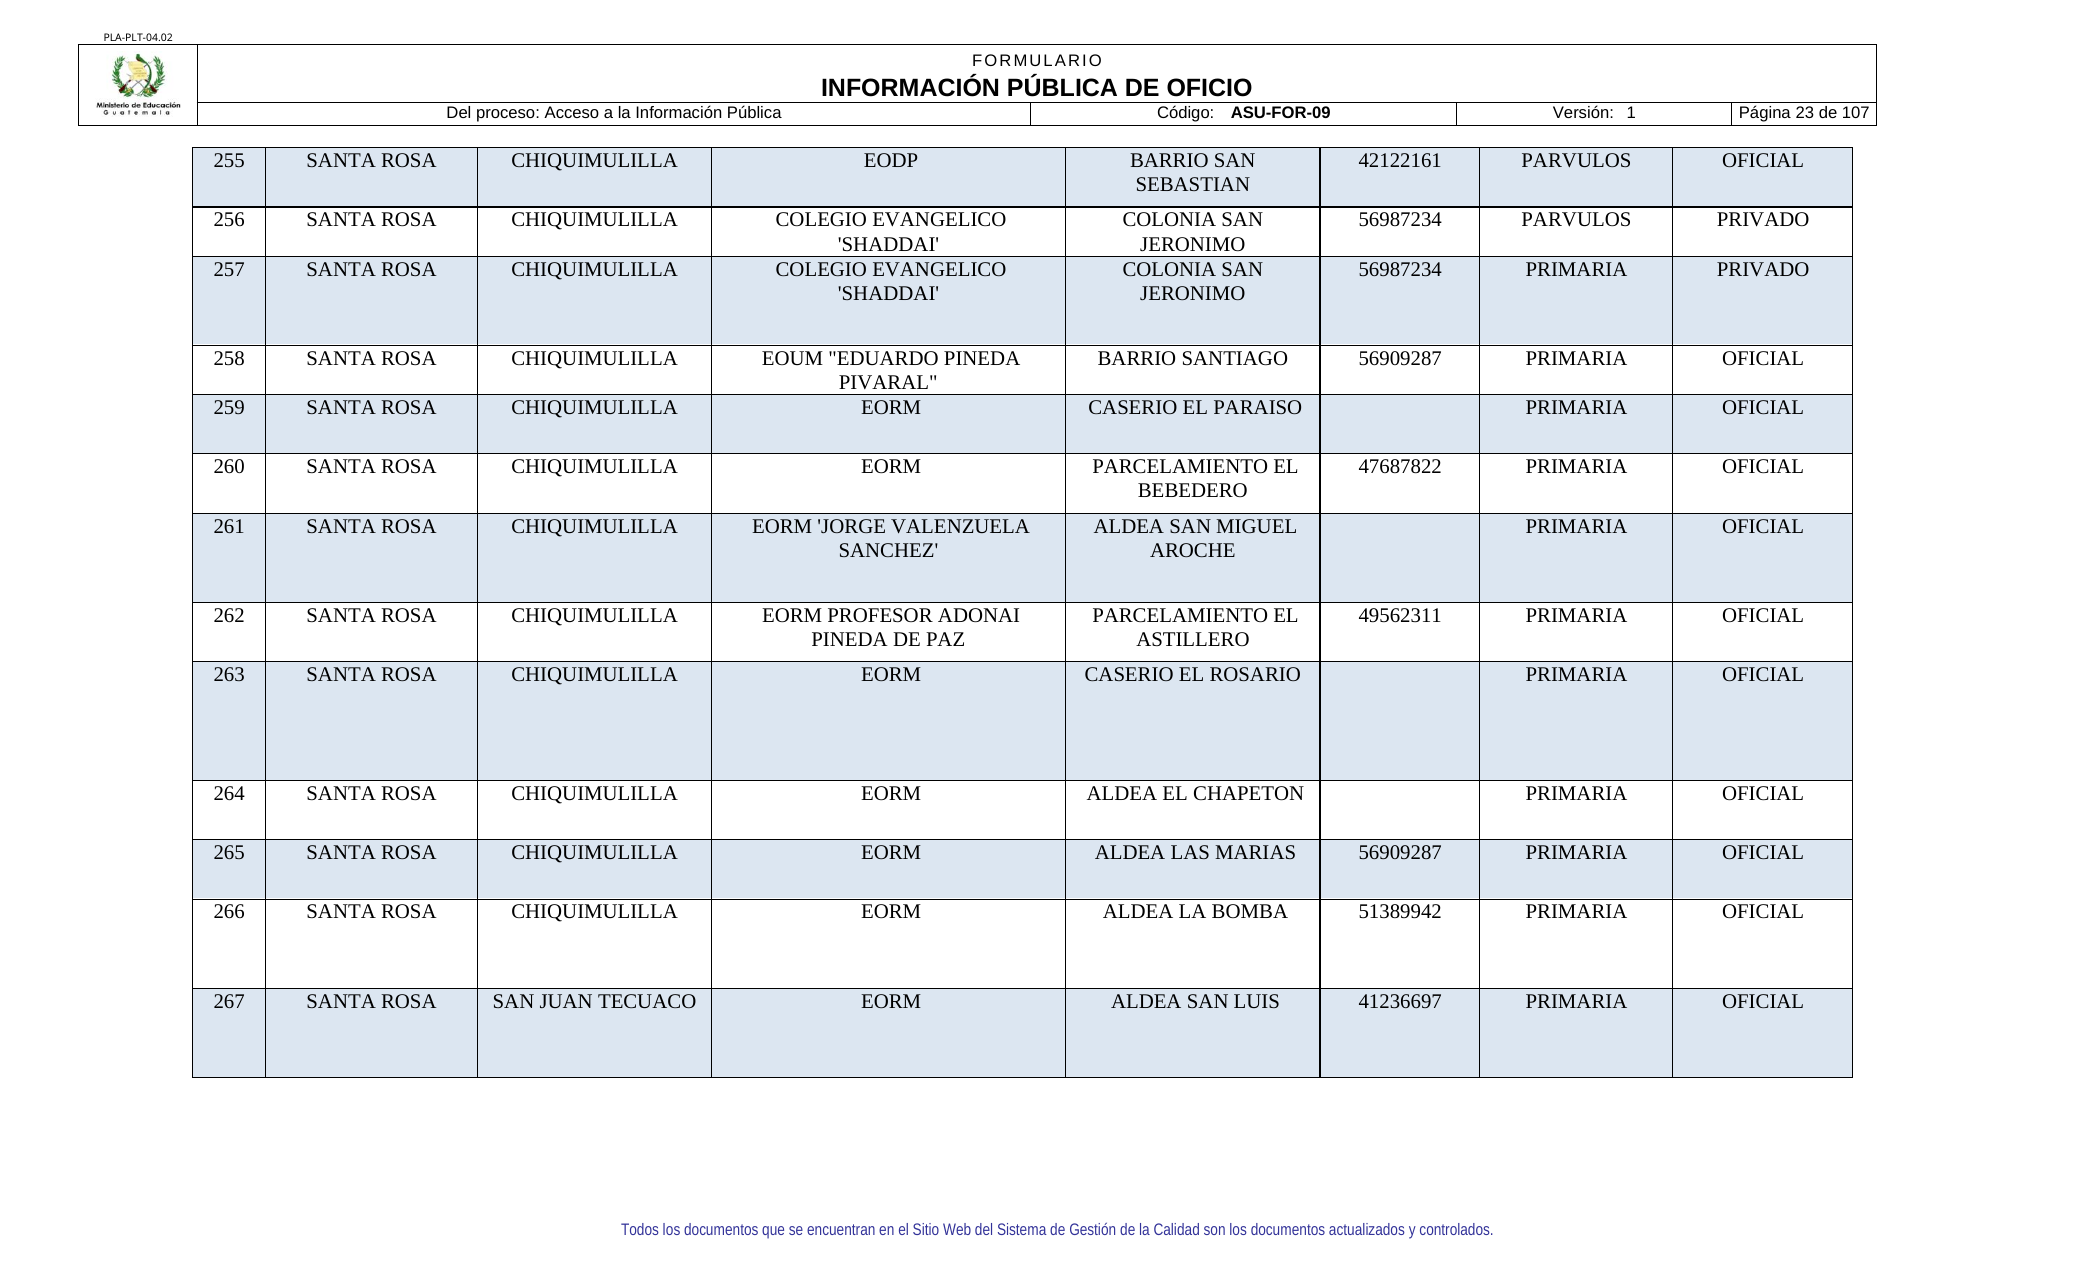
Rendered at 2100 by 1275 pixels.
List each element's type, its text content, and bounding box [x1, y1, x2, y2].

table_cell BARRIO SAN SEBASTIAN [1066, 148, 1319, 206]
table_cell CHIQUIMULILLA [478, 454, 711, 512]
table_cell [1321, 781, 1479, 839]
table_cell PRIVADO [1673, 257, 1852, 344]
picture [95, 51, 181, 117]
table_cell OFICIAL [1673, 900, 1852, 987]
table_cell EODP [712, 148, 1065, 206]
table_cell 41236697 [1321, 989, 1479, 1077]
table_cell CHIQUIMULILLA [478, 346, 711, 394]
table_cell [1321, 662, 1479, 780]
table_cell SANTA ROSA [266, 454, 477, 512]
table_cell SANTA ROSA [266, 989, 477, 1077]
table_cell SANTA ROSA [266, 148, 477, 206]
table_cell PRIVADO [1673, 208, 1852, 256]
table_cell OFICIAL [1673, 603, 1852, 661]
table_cell SANTA ROSA [266, 603, 477, 661]
table_cell PRIMARIA [1480, 989, 1672, 1077]
table_cell 56909287 [1321, 840, 1479, 898]
table_cell PRIMARIA [1480, 257, 1672, 344]
table_cell 260 [193, 454, 265, 512]
table_cell 56987234 [1321, 208, 1479, 256]
table_cell PRIMARIA [1480, 840, 1672, 898]
table_cell 264 [193, 781, 265, 839]
table_cell EORM [712, 900, 1065, 987]
table_cell SANTA ROSA [266, 395, 477, 453]
table_cell OFICIAL [1673, 662, 1852, 780]
table_cell CHIQUIMULILLA [478, 208, 711, 256]
table_cell [1321, 395, 1479, 453]
table_cell EORM [712, 395, 1065, 453]
table_cell OFICIAL [1673, 454, 1852, 512]
table_cell CHIQUIMULILLA [478, 148, 711, 206]
table_cell SANTA ROSA [266, 840, 477, 898]
table_cell OFICIAL [1673, 514, 1852, 602]
table_cell 267 [193, 989, 265, 1077]
table_cell PRIMARIA [1480, 781, 1672, 839]
table_cell 262 [193, 603, 265, 661]
table_cell PRIMARIA [1480, 514, 1672, 602]
table_cell PARCELAMIENTO EL BEBEDERO [1066, 454, 1319, 512]
table_cell 56909287 [1321, 346, 1479, 394]
table_cell CHIQUIMULILLA [478, 781, 711, 839]
table_cell CHIQUIMULILLA [478, 603, 711, 661]
table_cell OFICIAL [1673, 989, 1852, 1077]
table_cell 56987234 [1321, 257, 1479, 344]
table_cell OFICIAL [1673, 840, 1852, 898]
table_cell 263 [193, 662, 265, 780]
table_cell SAN JUAN TECUACO [478, 989, 711, 1077]
table_cell SANTA ROSA [266, 781, 477, 839]
table_cell BARRIO SANTIAGO [1066, 346, 1319, 394]
table_cell ALDEA SAN LUIS [1066, 989, 1319, 1077]
table_cell COLEGIO EVANGELICO 'SHADDAI' [712, 257, 1065, 344]
table_cell PRIMARIA [1480, 395, 1672, 453]
table_cell CHIQUIMULILLA [478, 514, 711, 602]
table_cell PRIMARIA [1480, 900, 1672, 987]
table_cell PRIMARIA [1480, 662, 1672, 780]
table_cell PARVULOS [1480, 208, 1672, 256]
table_cell 258 [193, 346, 265, 394]
table_cell [1321, 514, 1479, 602]
table_cell SANTA ROSA [266, 662, 477, 780]
table_cell OFICIAL [1673, 148, 1852, 206]
table_cell PARCELAMIENTO EL ASTILLERO [1066, 603, 1319, 661]
table_cell EORM [712, 662, 1065, 780]
table_cell EORM [712, 781, 1065, 839]
table_cell CHIQUIMULILLA [478, 662, 711, 780]
table_cell 261 [193, 514, 265, 602]
table_cell SANTA ROSA [266, 514, 477, 602]
table_cell 265 [193, 840, 265, 898]
table_cell PRIMARIA [1480, 346, 1672, 394]
table_cell ALDEA LA BOMBA [1066, 900, 1319, 987]
table_cell PARVULOS [1480, 148, 1672, 206]
table_cell 266 [193, 900, 265, 987]
table_cell ALDEA EL CHAPETON [1066, 781, 1319, 839]
table_cell EOUM "EDUARDO PINEDA PIVARAL" [712, 346, 1065, 394]
table_cell CHIQUIMULILLA [478, 900, 711, 987]
table_cell OFICIAL [1673, 346, 1852, 394]
table_cell PRIMARIA [1480, 454, 1672, 512]
table_cell CHIQUIMULILLA [478, 257, 711, 344]
table_cell CHIQUIMULILLA [478, 840, 711, 898]
table_cell 259 [193, 395, 265, 453]
table_cell PRIMARIA [1480, 603, 1672, 661]
table_cell CHIQUIMULILLA [478, 395, 711, 453]
table_cell EORM [712, 454, 1065, 512]
table_cell CASERIO EL PARAISO [1066, 395, 1319, 453]
table_cell COLEGIO EVANGELICO 'SHADDAI' [712, 208, 1065, 256]
table_cell SANTA ROSA [266, 900, 477, 987]
table_cell ALDEA LAS MARIAS [1066, 840, 1319, 898]
table_cell SANTA ROSA [266, 257, 477, 344]
table_cell EORM [712, 989, 1065, 1077]
table_cell 51389942 [1321, 900, 1479, 987]
table_cell OFICIAL [1673, 781, 1852, 839]
table_cell SANTA ROSA [266, 208, 477, 256]
table_cell OFICIAL [1673, 395, 1852, 453]
table_cell COLONIA SAN JERONIMO [1066, 257, 1319, 344]
table_cell SANTA ROSA [266, 346, 477, 394]
table_cell 47687822 [1321, 454, 1479, 512]
table_cell 42122161 [1321, 148, 1479, 206]
table_cell 255 [193, 148, 265, 206]
table_cell EORM [712, 840, 1065, 898]
table_cell ALDEA SAN MIGUEL AROCHE [1066, 514, 1319, 602]
table_cell CASERIO EL ROSARIO [1066, 662, 1319, 780]
table_cell EORM 'JORGE VALENZUELA SANCHEZ' [712, 514, 1065, 602]
table_cell 257 [193, 257, 265, 344]
table_cell 256 [193, 208, 265, 256]
table_cell COLONIA SAN JERONIMO [1066, 208, 1319, 256]
table_cell EORM PROFESOR ADONAI PINEDA DE PAZ [712, 603, 1065, 661]
table_cell 49562311 [1321, 603, 1479, 661]
